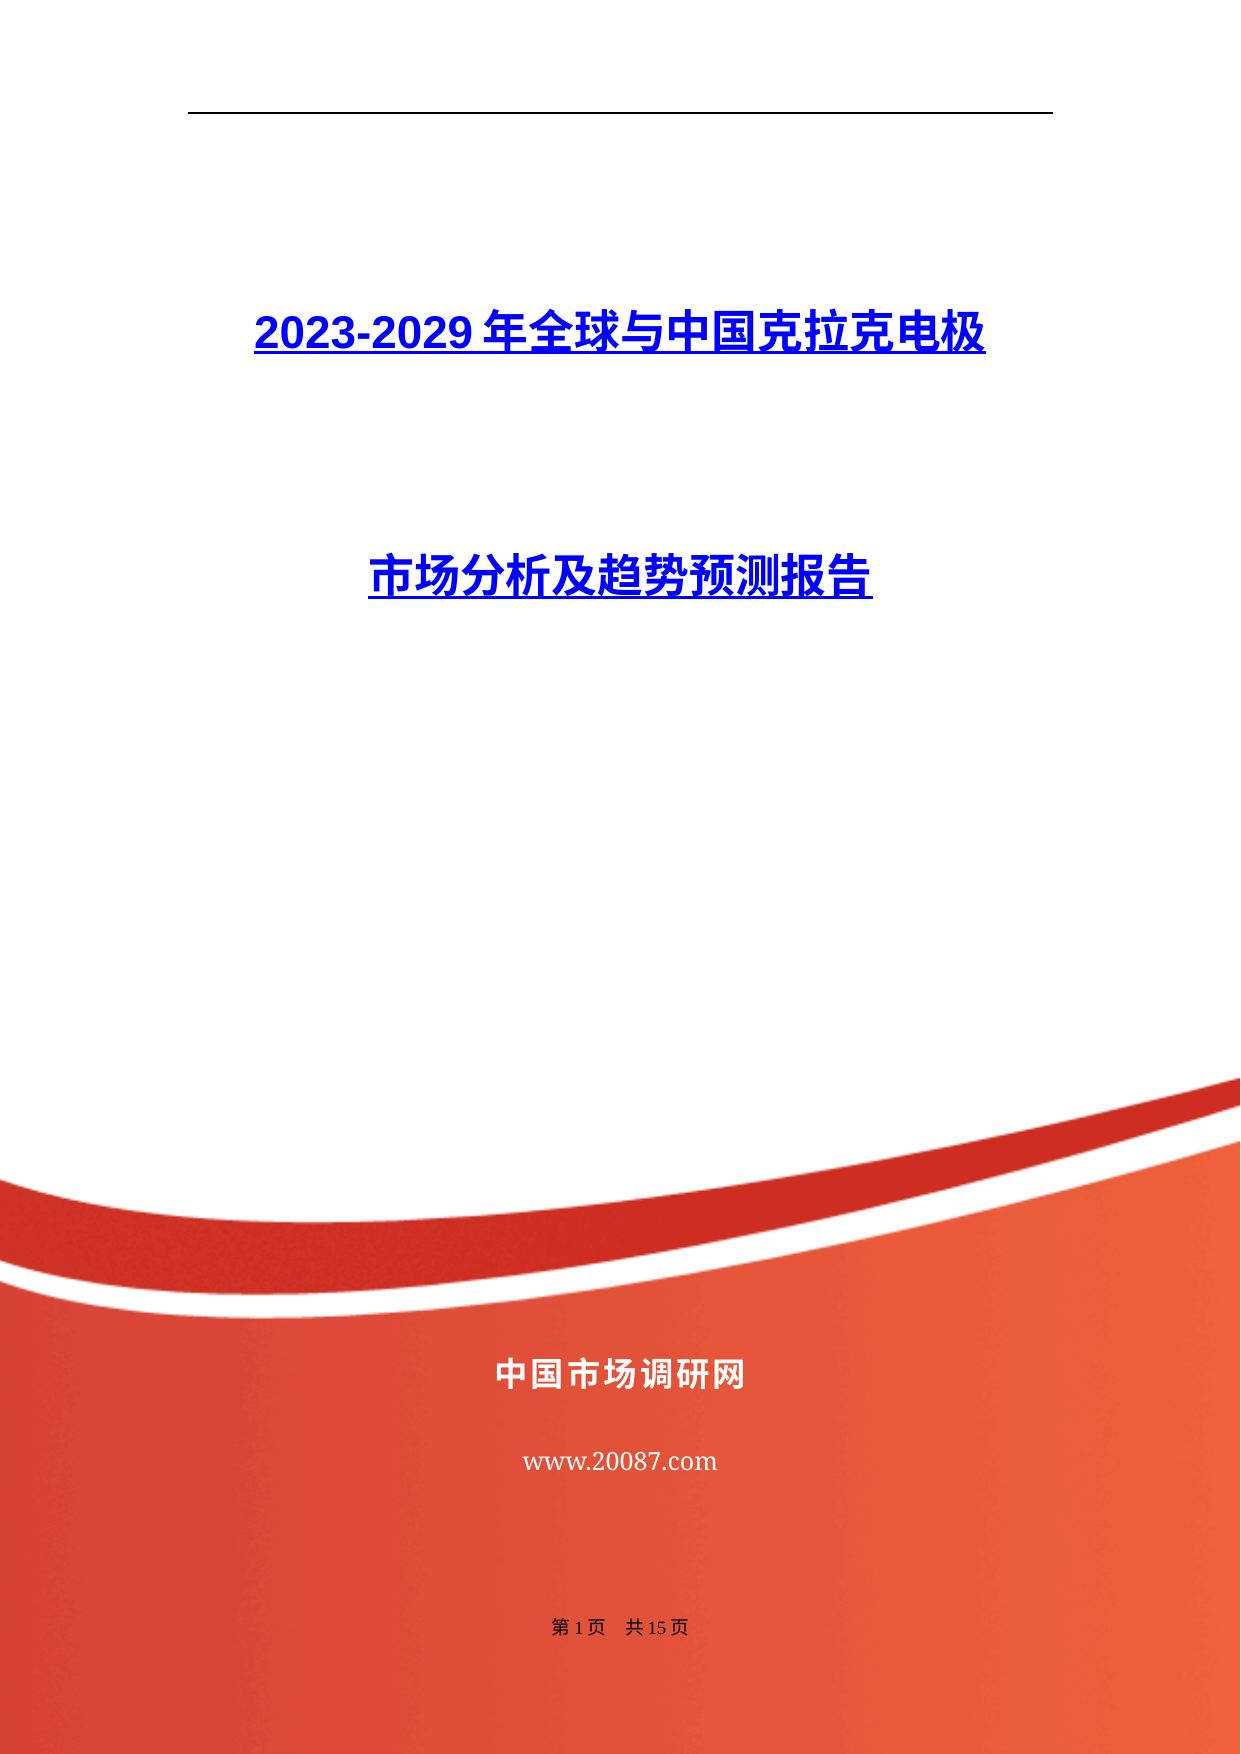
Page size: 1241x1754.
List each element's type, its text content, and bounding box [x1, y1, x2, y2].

table_header 2023-2029年全球与中国克拉克电极市场分析及趋势预测报告 [188, 207, 1053, 773]
subtitle 中国市场调研网 [187, 1339, 1053, 1404]
text www.20087.com [187, 1428, 1053, 1493]
picture [0, 1006, 1241, 1754]
